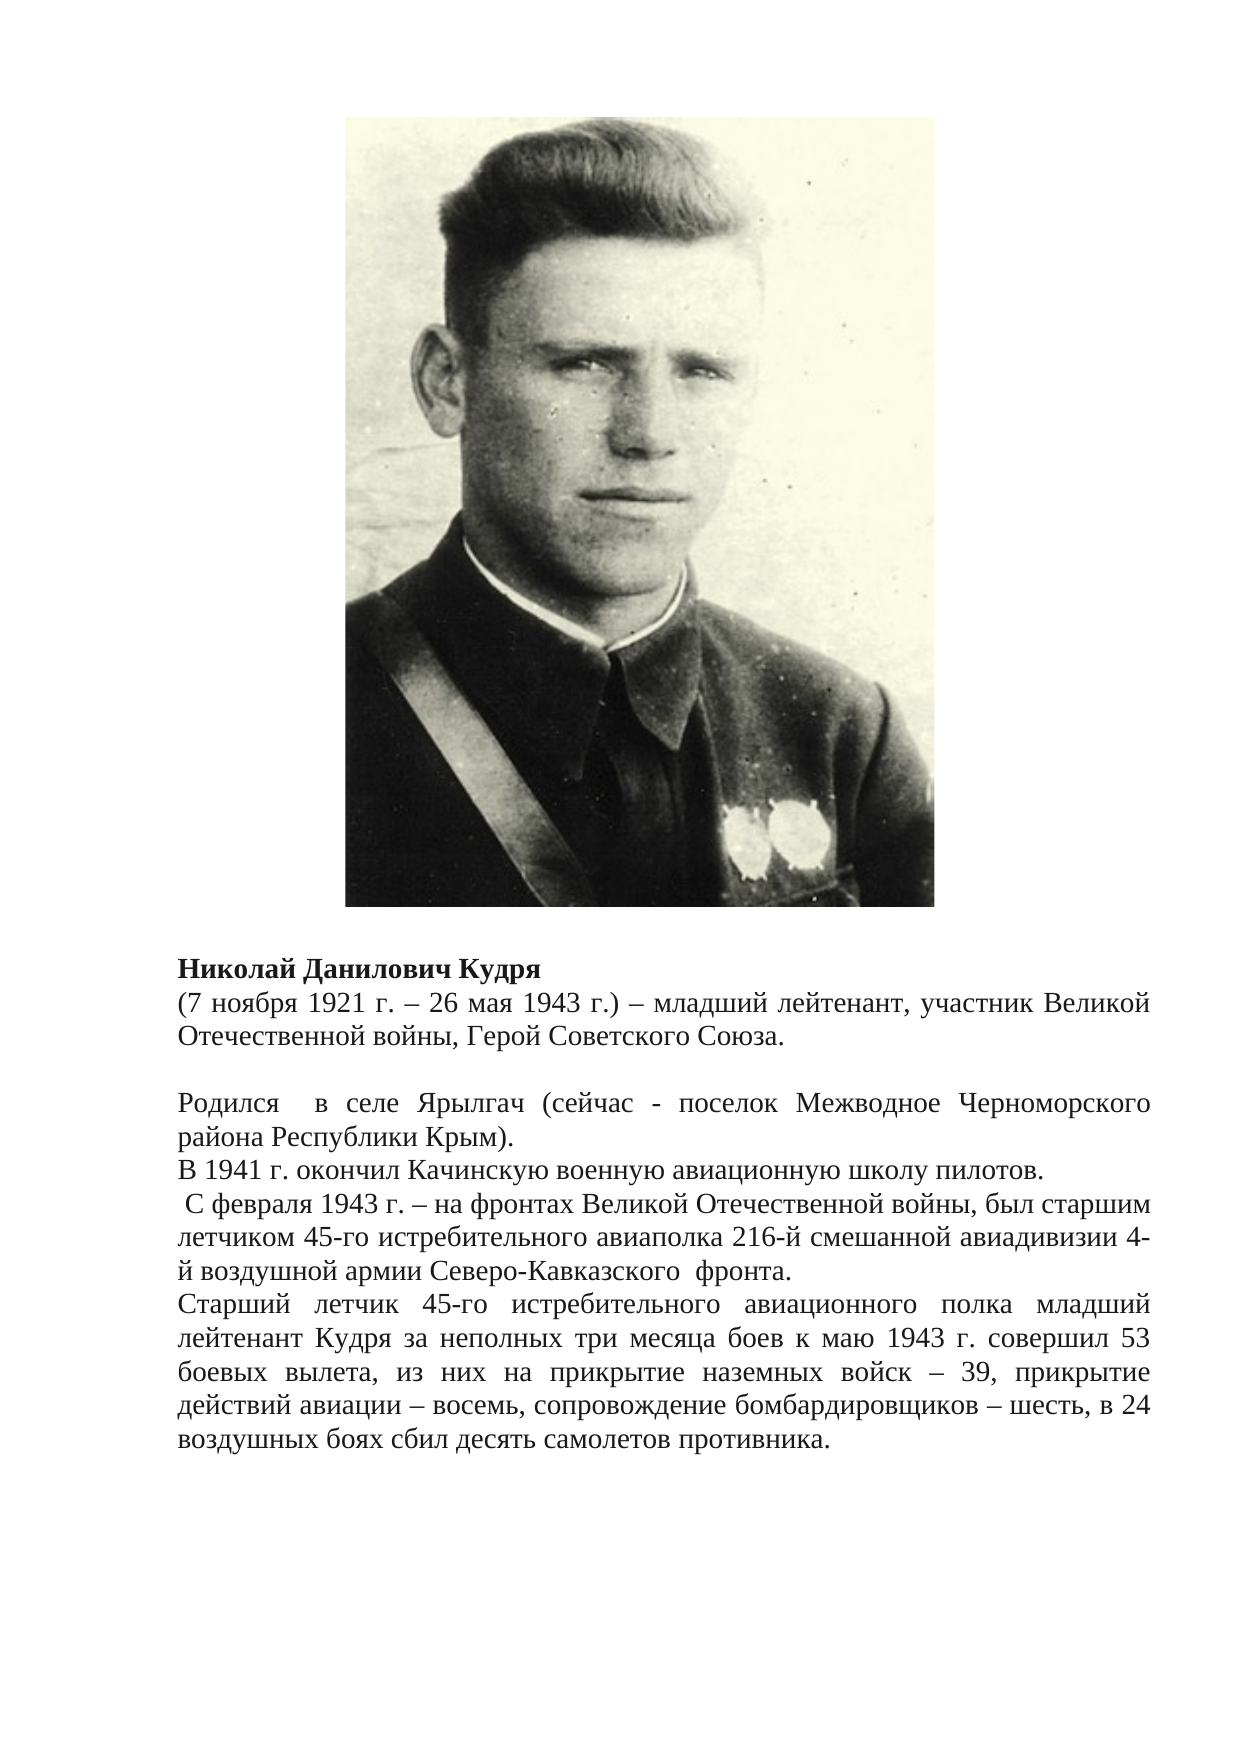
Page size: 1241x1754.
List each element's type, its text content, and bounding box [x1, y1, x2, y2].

text Старший летчик 45-го истребительного авиационного полка младший лейтенант Кудря за неполных три месяца боев к маю 1943 г. совершил 53 боевых вылета, из них на прикрытие наземных войск – 39, прикрытие действий авиации – восемь, сопровождение бомбардировщиков – шесть, в 24 воздушных боях сбил десять самолетов противника. [177, 1287, 1152, 1454]
text Родился в селе Ярылгач (сейчас - поселок Межводное Черноморского района Республики Крым). [177, 1085, 1152, 1152]
text С февраля 1943 г. – на фронтах Великой Отечественной войны, был старшим летчиком 45-го истребительного авиаполка 216-й смешанной авиадивизии 4-й воздушной армии Северо-Кавказского фронта. [177, 1186, 1152, 1287]
text (7 ноября 1921 г. – 26 мая 1943 г.) – младший лейтенант, участник Великой Отечественной войны, Герой Советского Союза. [177, 985, 1152, 1052]
text Николай Данилович Кудря [177, 951, 1152, 985]
text В 1941 г. окончил Качинскую военную авиационную школу пилотов. [177, 1152, 1152, 1186]
picture [345, 117, 935, 907]
